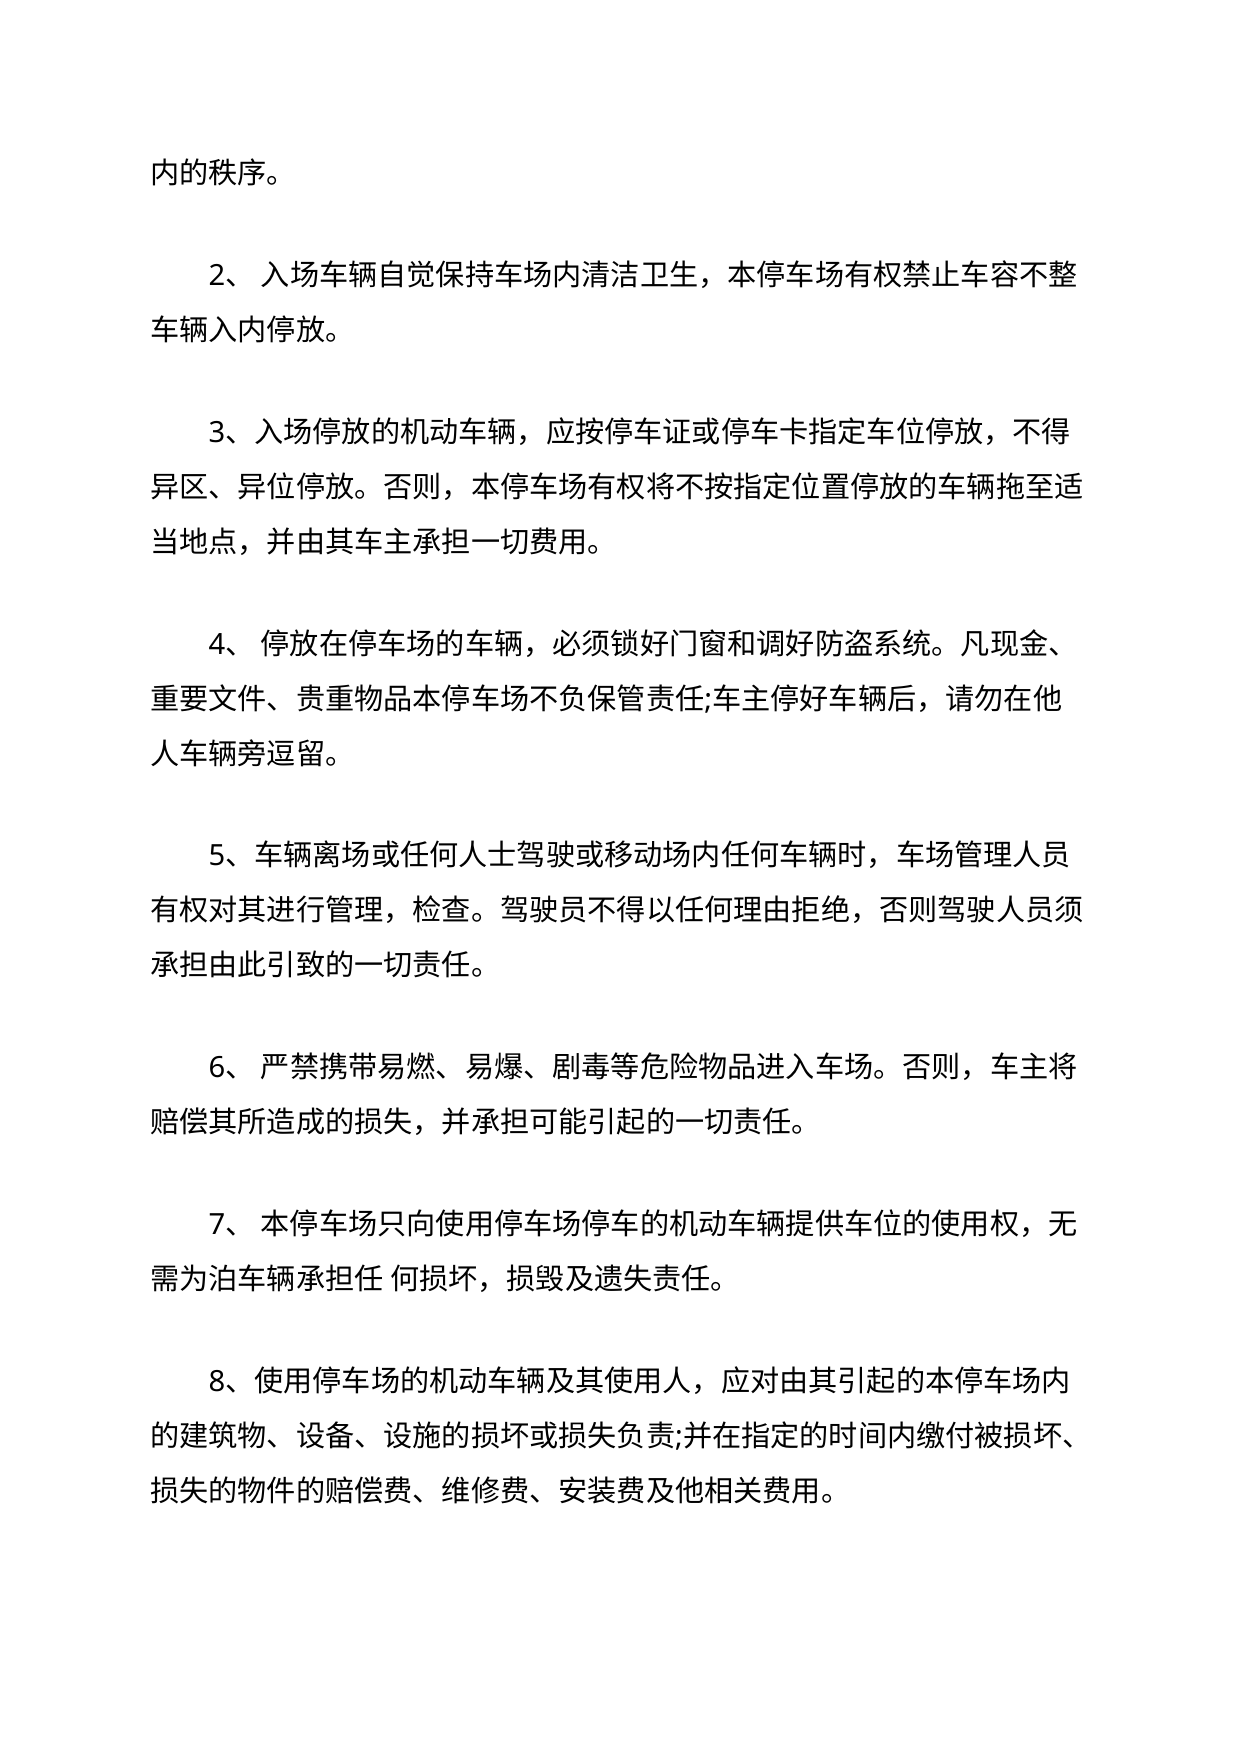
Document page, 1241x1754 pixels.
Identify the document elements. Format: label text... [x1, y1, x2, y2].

text 3、入场停放的机动车辆，应按停车证或停车卡指定车位停放，不得异区、异位停放。否则，本停车场有权将不按指定位置停放的车辆拖至适当地点，并由其车主承担一切费用。 [150, 408, 1090, 561]
text 4、 停放在停车场的车辆，必须锁好门窗和调好防盗系统。凡现金、重要文件、贵重物品本停车场不负保管责任;车主停好车辆后，请勿在他人车辆旁逗留。 [150, 620, 1090, 772]
text 7、 本停车场只向使用停车场停车的机动车辆提供车位的使用权，无需为泊车辆承担任 何损坏，损毁及遗失责任。 [150, 1200, 1090, 1298]
text 2、 入场车辆自觉保持车场内清洁卫生，本停车场有权禁止车容不整车辆入内停放。 [150, 252, 1090, 349]
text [150, 150, 1090, 192]
text 5、车辆离场或任何人士驾驶或移动场内任何车辆时，车场管理人员有权对其进行管理，检查。驾驶员不得以任何理由拒绝，否则驾驶人员须承担由此引致的一切责任。 [150, 832, 1090, 984]
text 6、 严禁携带易燃、易爆、剧毒等危险物品进入车场。否则，车主将赔偿其所造成的损失，并承担可能引起的一切责任。 [150, 1044, 1090, 1141]
text 8、使用停车场的机动车辆及其使用人，应对由其引起的本停车场内的建筑物、设备、设施的损坏或损失负责;并在指定的时间内缴付被损坏、损失的物件的赔偿费、维修费、安装费及他相关费用。 [150, 1357, 1090, 1509]
